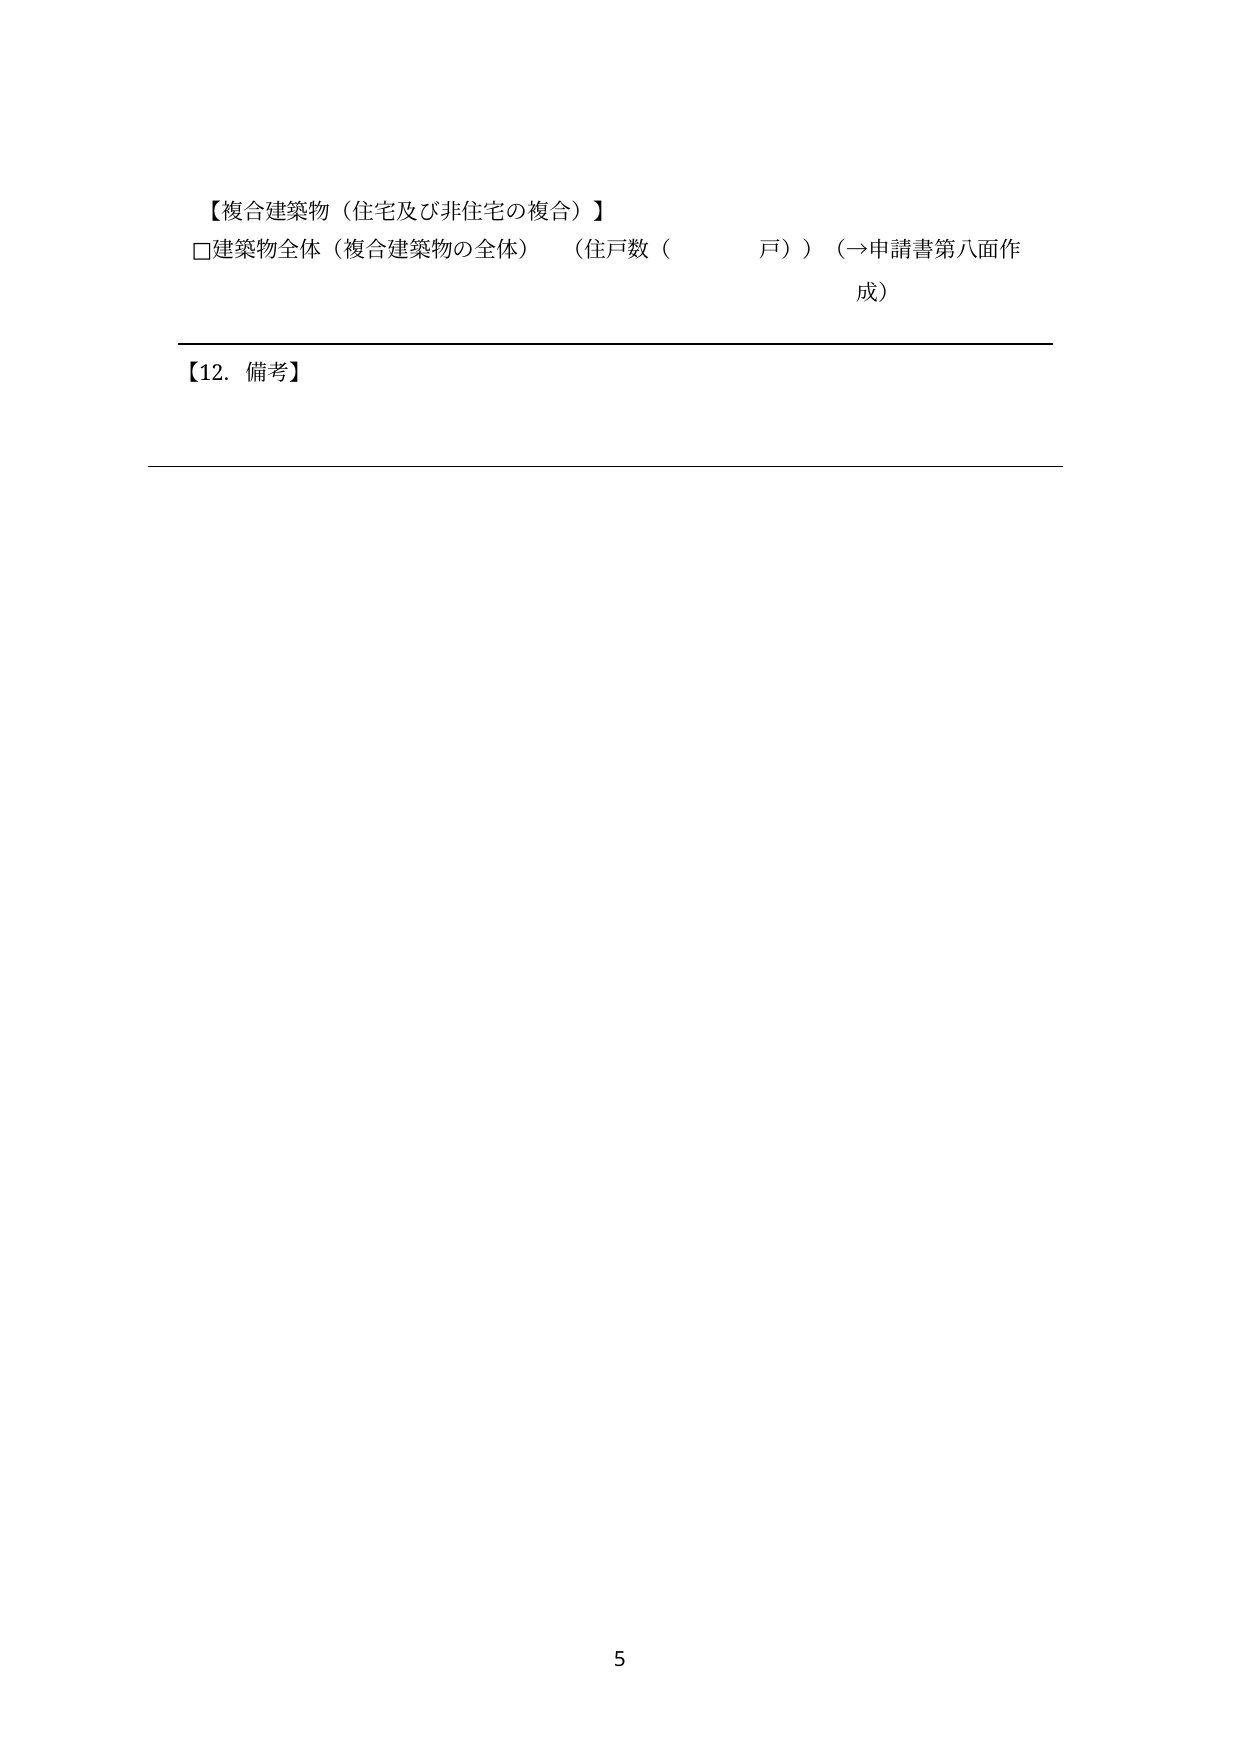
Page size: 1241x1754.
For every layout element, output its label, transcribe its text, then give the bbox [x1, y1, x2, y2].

text □建築物全体（複合建築物の全体） （住戸数（ 戸））（→申請書第八面作成） [191, 229, 1063, 309]
text 【複合建築物（住宅及び非住宅の複合）】 [148, 191, 1063, 229]
text 【12．備考】 [148, 352, 1063, 389]
